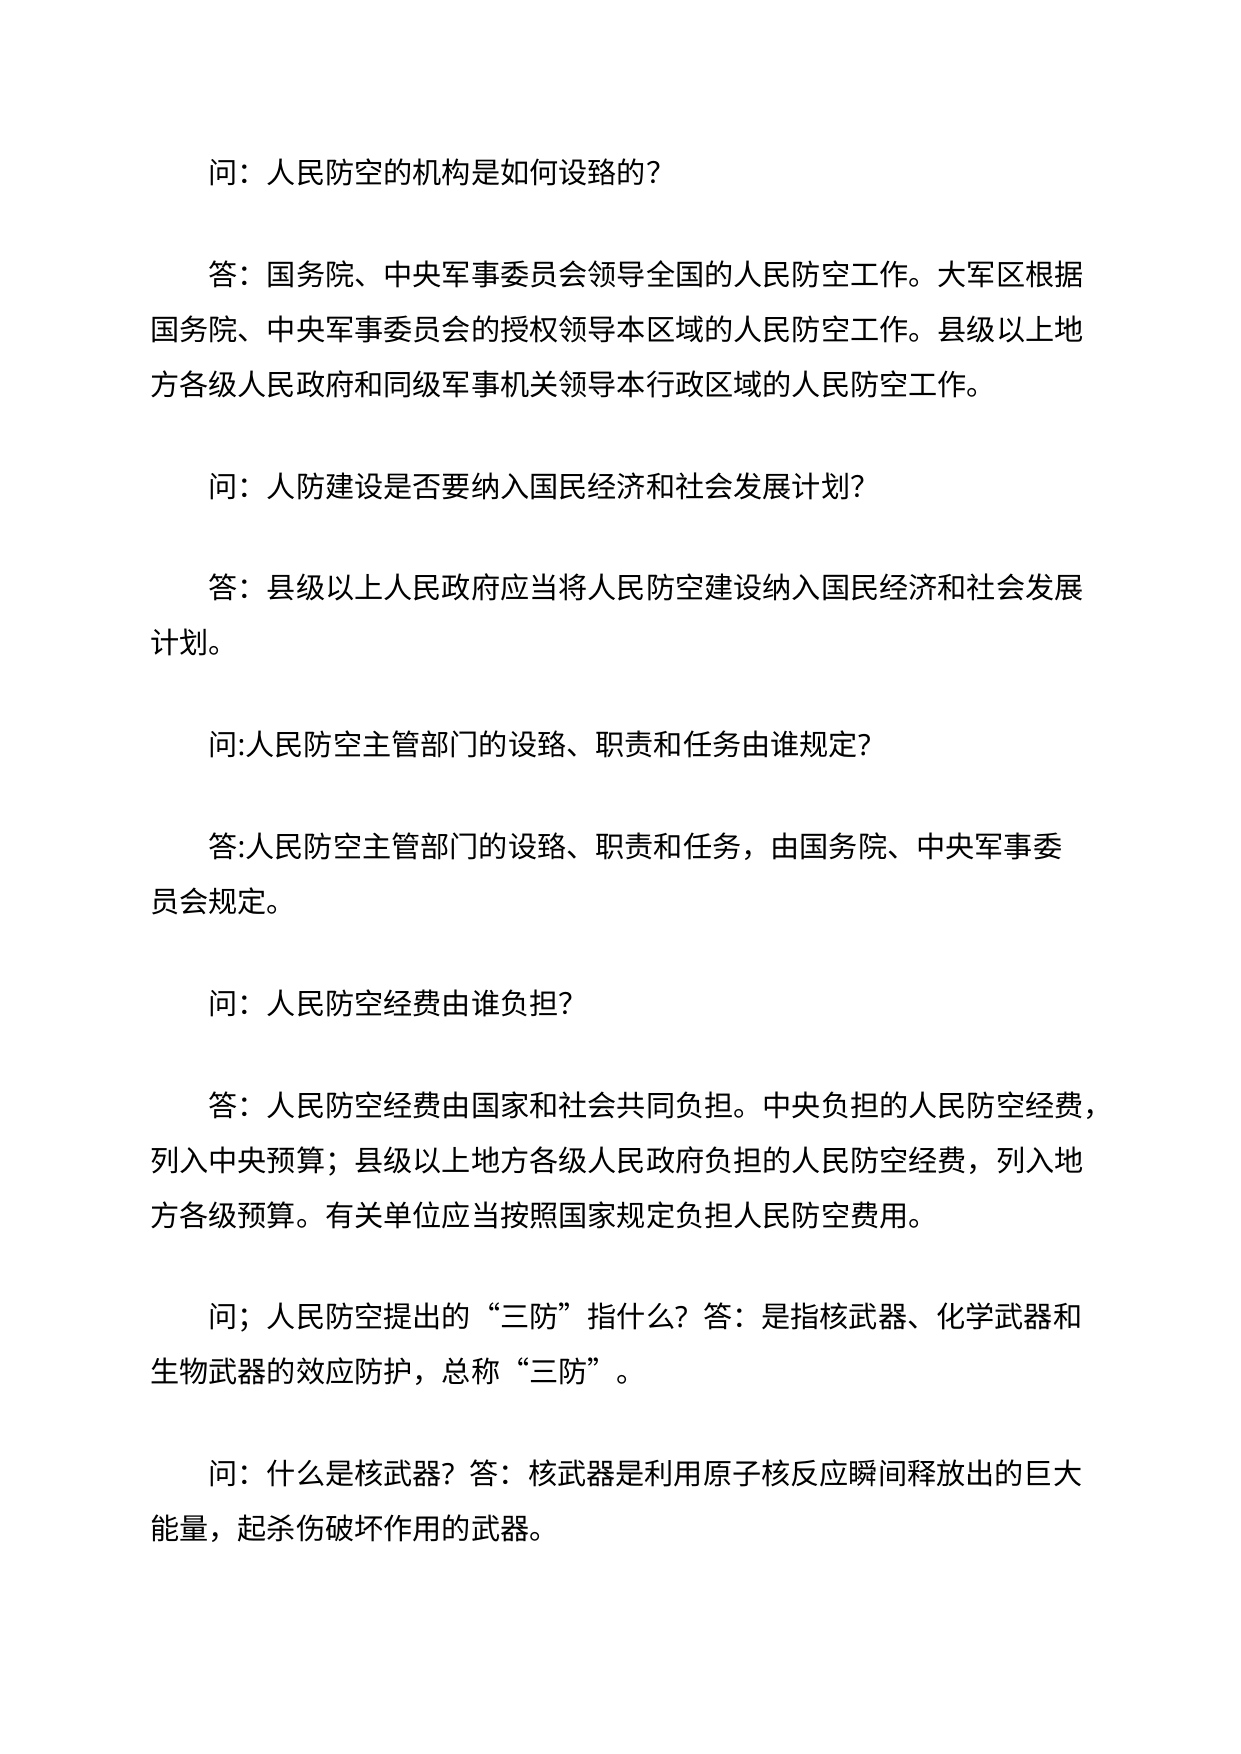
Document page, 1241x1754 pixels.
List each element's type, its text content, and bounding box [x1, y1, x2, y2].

text 答:人民防空主管部门的设臵、职责和任务，由国务院、中央军事委员会规定。 [150, 824, 1090, 921]
text 问：什么是核武器? 答：核武器是利用原子核反应瞬间释放出的巨大能量，起杀伤破坏作用的武器。 [150, 1451, 1090, 1548]
text 答：县级以上人民政府应当将人民防空建设纳入国民经济和社会发展计划。 [150, 565, 1090, 662]
text 答：人民防空经费由国家和社会共同负担。中央负担的人民防空经费，列入中央预算；县级以上地方各级人民政府负担的人民防空经费，列入地方各级预算。有关单位应当按照国家规定负担人民防空费用。 [150, 1082, 1090, 1234]
text 问:人民防空主管部门的设臵、职责和任务由谁规定? [150, 722, 1090, 764]
text 问：人民防空经费由谁负担？ [150, 981, 1090, 1023]
text 问：人防建设是否要纳入国民经济和社会发展计划？ [150, 463, 1090, 506]
text 问：人民防空的机构是如何设臵的？ [150, 150, 1090, 192]
text 问；人民防空提出的“三防”指什么? 答：是指核武器、化学武器和生物武器的效应防护，总称“三防”。 [150, 1294, 1090, 1391]
text 答：国务院、中央军事委员会领导全国的人民防空工作。大军区根据国务院、中央军事委员会的授权领导本区域的人民防空工作。县级以上地方各级人民政府和同级军事机关领导本行政区域的人民防空工作。 [150, 252, 1090, 404]
